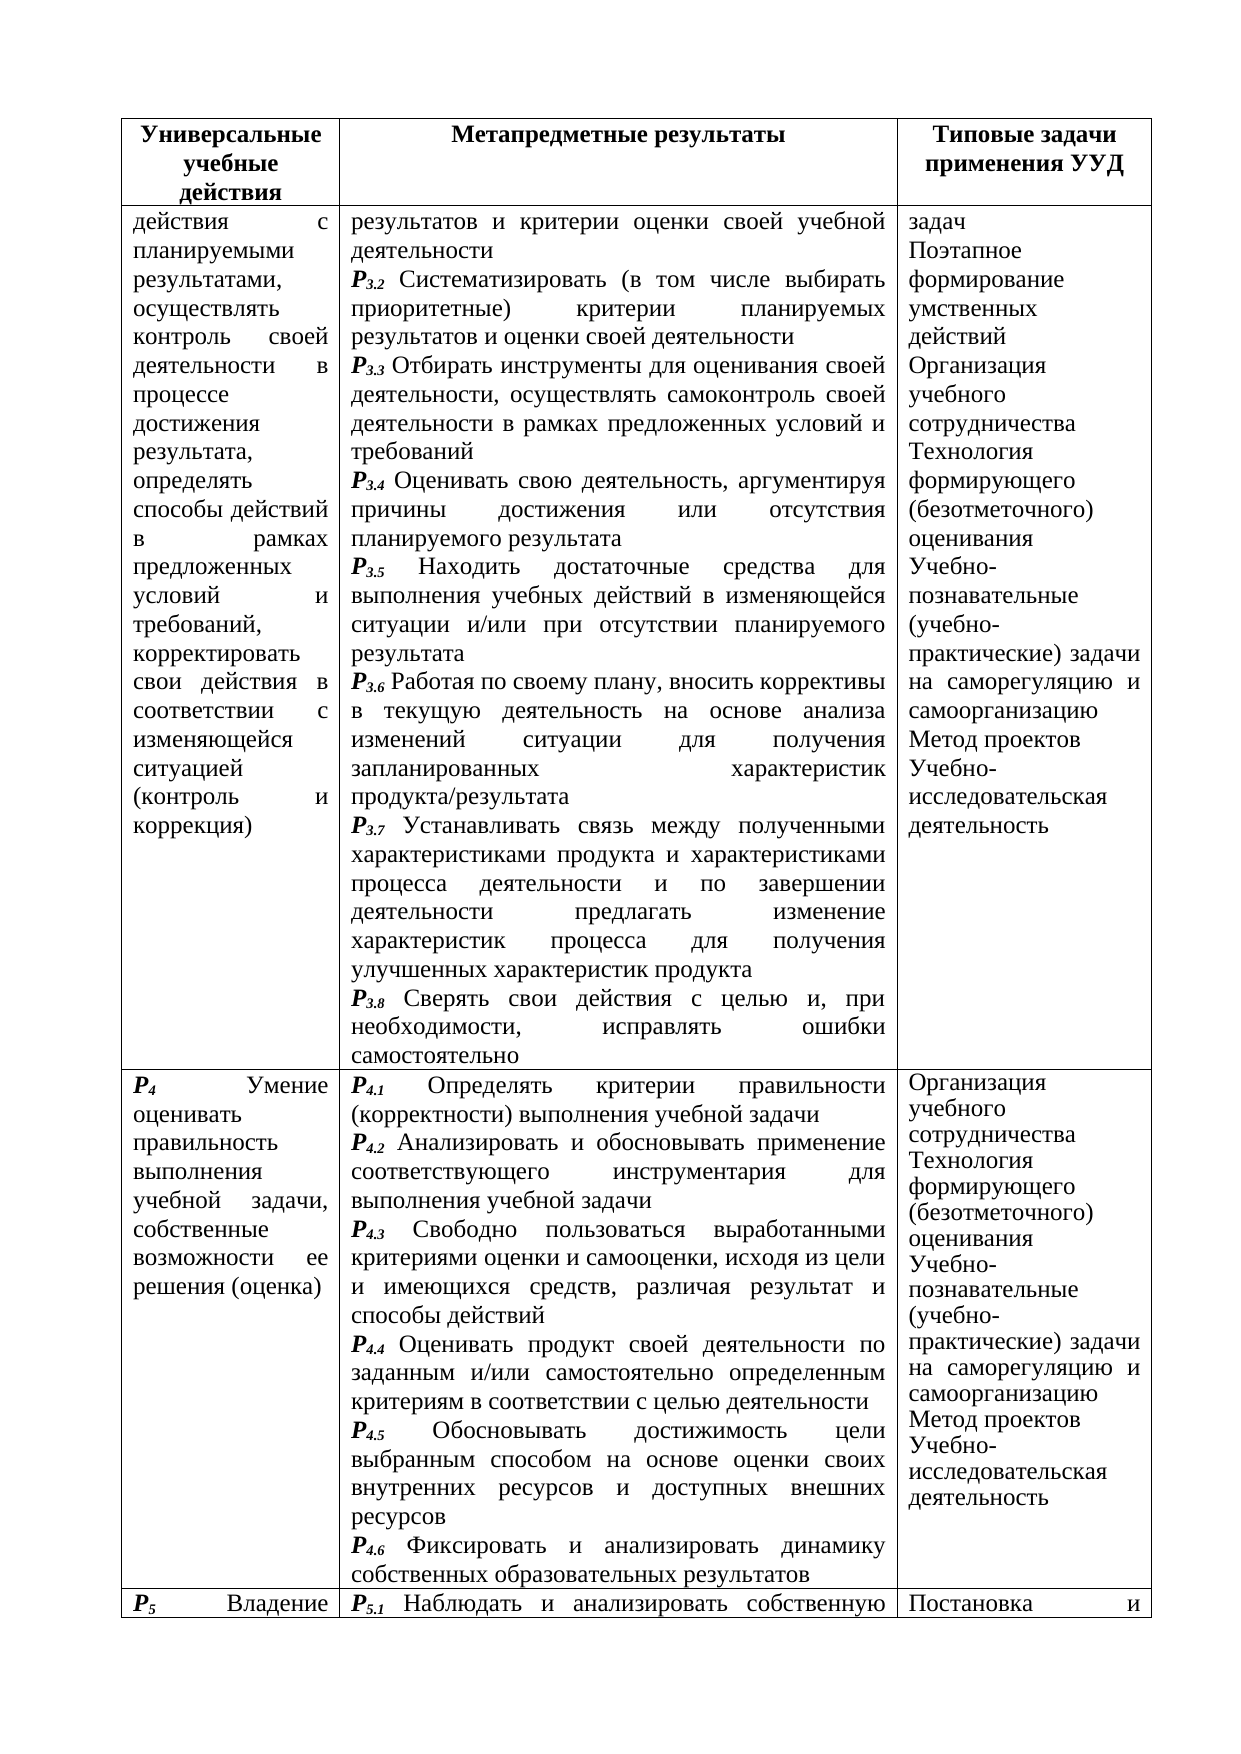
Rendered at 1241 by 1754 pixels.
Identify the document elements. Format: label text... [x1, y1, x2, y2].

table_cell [122, 206, 339, 1069]
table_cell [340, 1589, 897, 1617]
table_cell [898, 1589, 1151, 1617]
table_cell Р4.1 Определять критерии правильности (корректности) выполнения учебной задачи Р4.2 Анализировать и обосновывать применение соответствующего инструментария для выполнения учебной задачи Р4.3 Свободно пользоваться выработанными критериями оценки и самооценки, исходя из цели и имеющихся средств, различая результат и способы действий Р4.4 Оценивать продукт своей деятельности по заданным и/или самостоятельно определенным критериям в соответствии с целью деятельности Р4.5 Обосновывать достижимость цели выбранным способом на основе оценки своих внутренних ресурсов и доступных внешних ресурсов Р4.6 Фиксировать и анализировать динамику собственных образовательных результатов [340, 1070, 897, 1587]
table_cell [898, 206, 1151, 1069]
table_header Типовые задачи применения УУД [898, 119, 1151, 205]
table_cell Организация учебного сотрудничества Технология формирующего (безотметочного) оценивания Учебно-познавательные (учебно-практические) задачи на саморегуляцию и самоорганизацию Метод проектов Учебно-исследовательская деятельность [898, 1070, 1151, 1587]
table_cell Р4 Умение оценивать правильность выполнения учебной задачи, собственные возможности ее решения (оценка) [122, 1070, 339, 1587]
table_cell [122, 1589, 339, 1617]
table_header Метапредметные результаты [340, 119, 897, 205]
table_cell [340, 206, 897, 1069]
table_header Универсальные учебные действия [122, 119, 339, 205]
